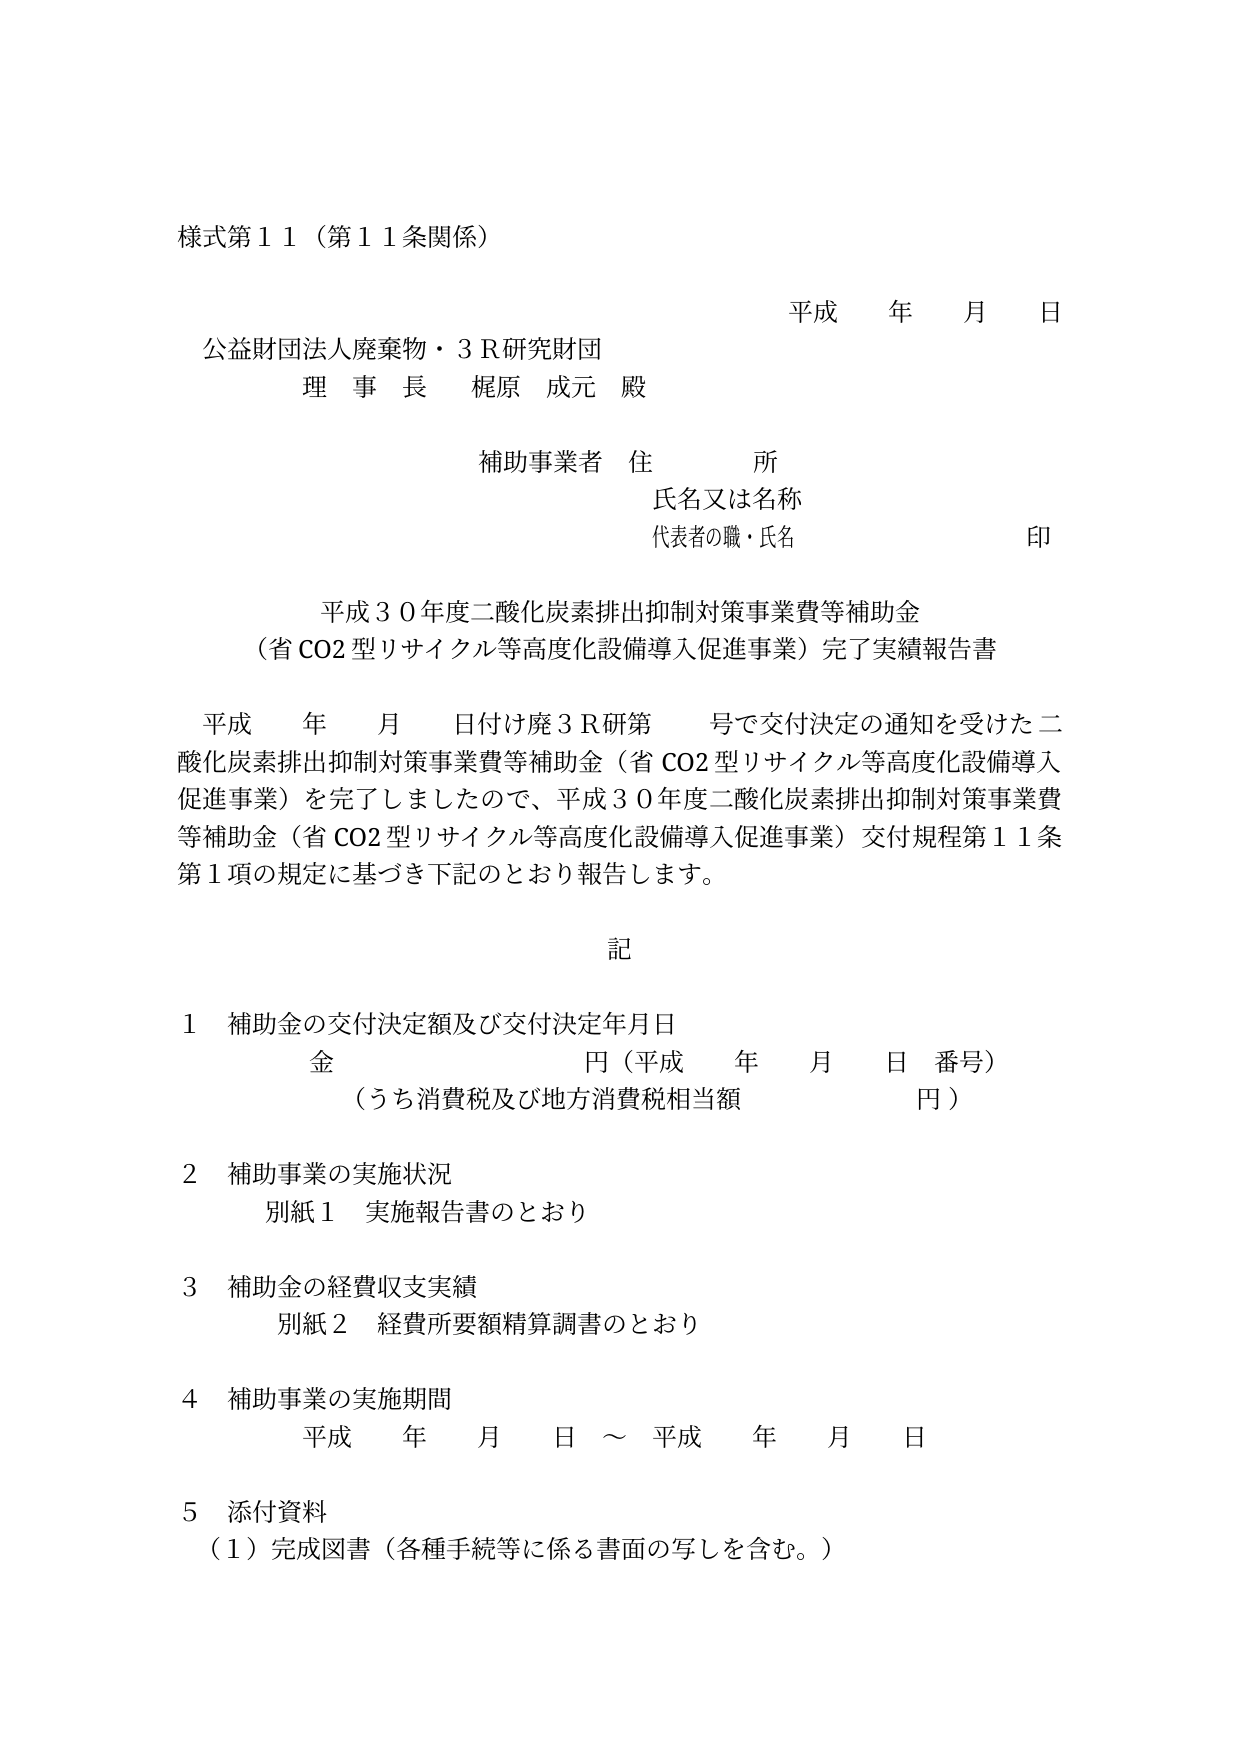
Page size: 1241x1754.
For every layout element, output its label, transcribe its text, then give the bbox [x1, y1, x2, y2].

text 平成 年 月 日 ～ 平成 年 月 日 [177, 1417, 1063, 1454]
text （うち消費税及び地方消費税相当額 円 ） [177, 1079, 1063, 1117]
text 別紙１ 実施報告書のとおり [177, 1192, 1063, 1229]
text 平成 年 月 日付け廃３Ｒ研第 号で交付決定の通知を受けた二酸化炭素排出抑制対策事業費等補助金（省CO2型リサイクル等高度化設備導入促進事業）を完了しましたので、平成３０年度二酸化炭素排出抑制対策事業費等補助金（省CO2型リサイクル等高度化設備導入促進事業）交付規程第１１条第１項の規定に基づき下記のとおり報告します。 [177, 704, 1063, 892]
text 氏名又は名称 [177, 479, 1063, 517]
text 平成３０年度二酸化炭素排出抑制対策事業費等補助金 [177, 592, 1063, 629]
text （省CO2型リサイクル等高度化設備導入促進事業）完了実績報告書 [177, 629, 1063, 667]
text 平成 年 月 日 [177, 292, 1063, 329]
text ２ 補助事業の実施状況 [177, 1154, 1063, 1192]
text 別紙２ 経費所要額精算調書のとおり [177, 1304, 1063, 1342]
text 補助事業者 住 所 [177, 442, 1063, 479]
text 公益財団法人廃棄物・３Ｒ研究財団 [177, 329, 1063, 367]
text 理 事 長 梶原 成元 殿 [177, 367, 1063, 404]
text ３ 補助金の経費収支実績 [177, 1267, 1063, 1304]
text ４ 補助事業の実施期間 [177, 1379, 1063, 1417]
text １ 補助金の交付決定額及び交付決定年月日 [177, 1004, 1063, 1042]
text 代表者の職・氏名 印 [352, 517, 1063, 554]
text 金 円（平成 年 月 日 番号） [177, 1042, 1063, 1079]
text ５ 添付資料 [177, 1492, 1063, 1529]
text 様式第１１（第１１条関係） [177, 217, 1063, 254]
text （１）完成図書（各種手続等に係る書面の写しを含む。） [177, 1529, 1063, 1567]
text 記 [177, 929, 1063, 967]
